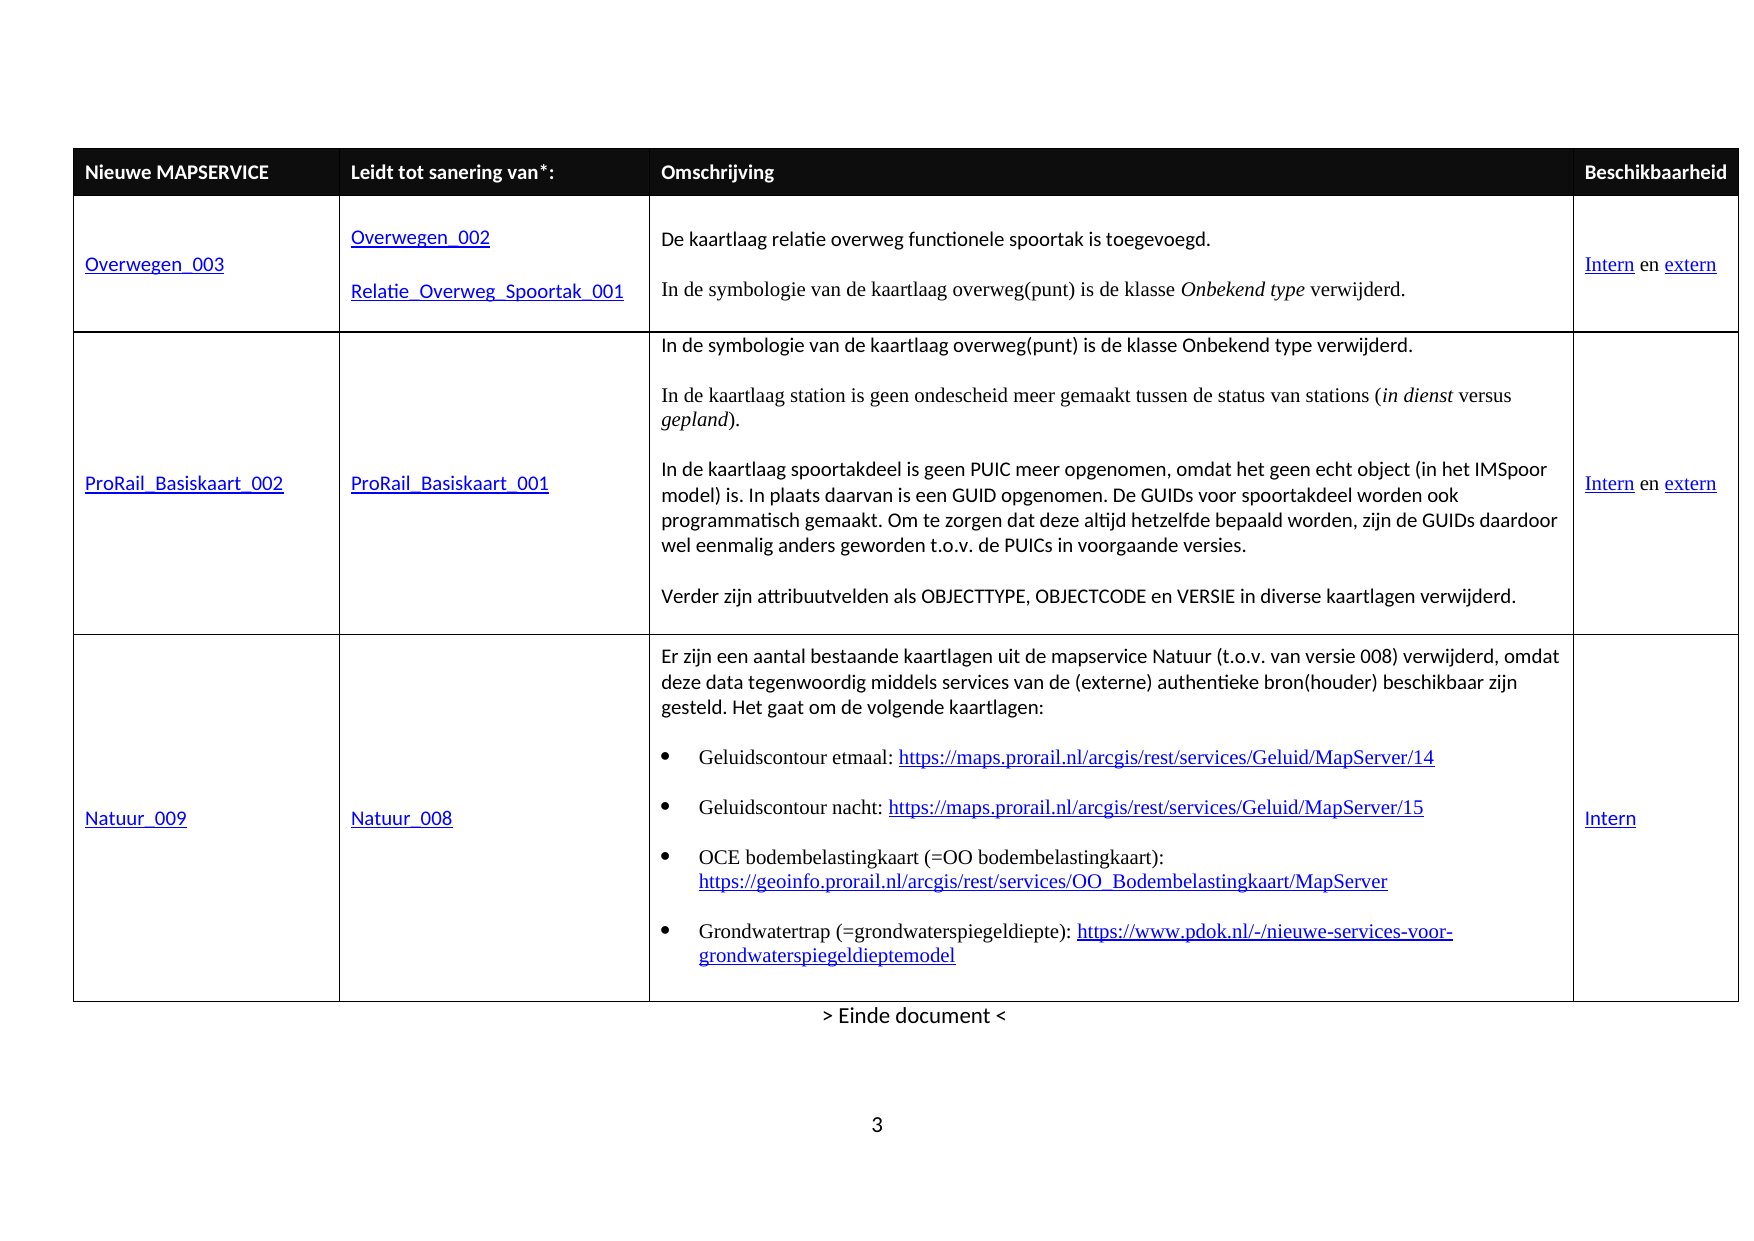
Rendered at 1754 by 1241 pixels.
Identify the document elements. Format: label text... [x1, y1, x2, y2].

table_cell Intern [1574, 635, 1738, 1001]
table_cell ProRail_Basiskaart_001 [340, 333, 649, 634]
table_header Leidt tot sanering van*: [340, 149, 649, 195]
table_header Beschikbaarheid [1574, 149, 1738, 195]
table_cell Overwegen_003 [74, 196, 339, 331]
table_cell In de symbologie van de kaartlaag overweg(punt) is de klasse Onbekend type verwijderd. In de kaartlaag station is geen ondescheid meer gemaakt tussen de status van stations (in dienst versus gepland). In de kaartlaag spoortakdeel is geen PUIC meer opgenomen, omdat het geen echt object (in het IMSpoor model) is. In plaats daarvan is een GUID opgenomen. De GUIDs voor spoortakdeel worden ook programmatisch gemaakt. Om te zorgen dat deze altijd hetzelfde bepaald worden, zijn de GUIDs daardoor wel eenmalig anders geworden t.o.v. de PUICs in voorgaande versies. Verder zijn attribuutvelden als OBJECTTYPE, OBJECTCODE en VERSIE in diverse kaartlagen verwijderd. [650, 333, 1573, 634]
table_cell Intern en extern [1574, 196, 1738, 331]
table_cell Overwegen_002 Relatie_Overweg_Spoortak_001 [340, 196, 649, 331]
table_header Nieuwe MAPSERVICE [74, 149, 339, 195]
table_cell De kaartlaag relatie overweg functionele spoortak is toegevoegd. In de symbologie van de kaartlaag overweg(punt) is de klasse Onbekend type verwijderd. [650, 196, 1573, 331]
list > Einde document < [223, 1002, 1606, 1029]
table_cell Intern en extern [1574, 333, 1738, 634]
table_cell Natuur_008 [340, 635, 649, 1001]
table_cell ProRail_Basiskaart_002 [74, 333, 339, 634]
table_header Omschrijving [650, 149, 1573, 195]
table_cell Er zijn een aantal bestaande kaartlagen uit de mapservice Natuur (t.o.v. van versie 008) verwijderd, omdat deze data tegenwoordig middels services van de (externe) authentieke bron(houder) beschikbaar zijn gesteld. Het gaat om de volgende kaartlagen: Geluidscontour etmaal: https://maps.prorail.nl/arcgis/rest/services/Geluid/MapServer/14 Geluidscontour nacht: https://maps.prorail.nl/arcgis/rest/services/Geluid/MapServer/15 OCE bodembelastingkaart (=OO bodembelastingkaart): https://geoinfo.prorail.nl/arcgis/rest/services/OO_Bodembelastingkaart/MapServer Grondwatertrap (=grondwaterspiegeldiepte): https://www.pdok.nl/-/nieuwe-services-voor-grondwaterspiegeldieptemodel [650, 635, 1573, 1001]
table_cell Natuur_009 [74, 635, 339, 1001]
